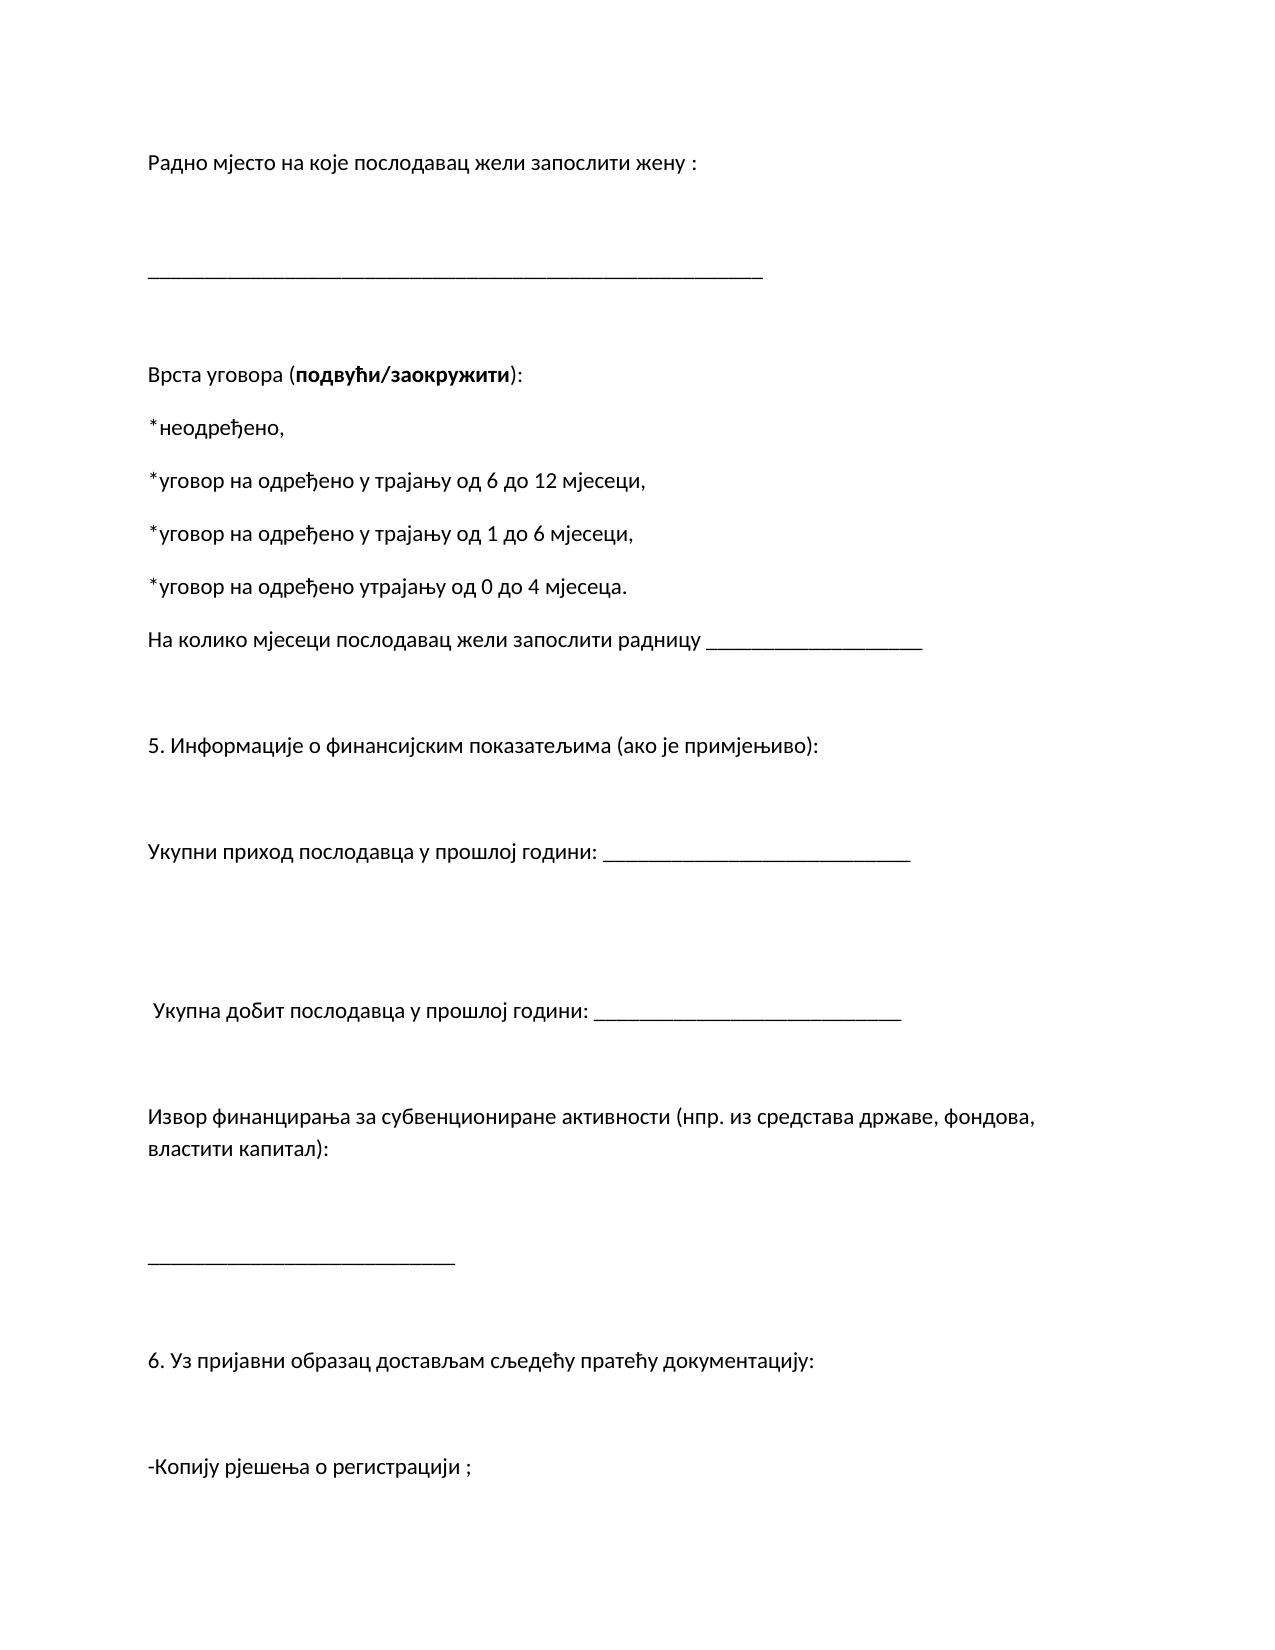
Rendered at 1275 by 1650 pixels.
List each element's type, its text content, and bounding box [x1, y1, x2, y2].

text Радно мјесто на које послодавац жели запослити жену : [148, 148, 1127, 176]
text *уговор на одређено у трајању од 6 до 12 мјесеци, [148, 466, 1127, 494]
text 5. Информације о финансијским показатељима (ако је примјењиво): [148, 731, 1127, 759]
text *уговор на одређено у трајању од 1 до 6 мјесеци, [148, 519, 1127, 547]
text -Копију рјешења о регистрацији ; [148, 1452, 1127, 1480]
text *неодређено, [148, 413, 1127, 441]
text Укупна добит послодавца у прошлој години: ___________________________ [148, 996, 1127, 1024]
text ___________________________ [148, 1240, 1127, 1268]
text Укупни приход послодавца у прошлој години: ___________________________ [148, 837, 1127, 865]
text 6. Уз пријавни образац достављам сљедећу пратећу документацију: [148, 1346, 1127, 1374]
text *уговор на одређено утрајању од 0 до 4 мјесеца. [148, 572, 1127, 600]
text Врста уговора (подвући/заокружити): [148, 360, 1127, 388]
text Извор финанцирања за субвенциониране активности (нпр. из средстава државе, фондова, властити капитал): [148, 1102, 1127, 1162]
text На колико мјесеци послодавац жели запослити радницу ___________________ [148, 625, 1127, 653]
text ______________________________________________________ [148, 254, 1127, 282]
